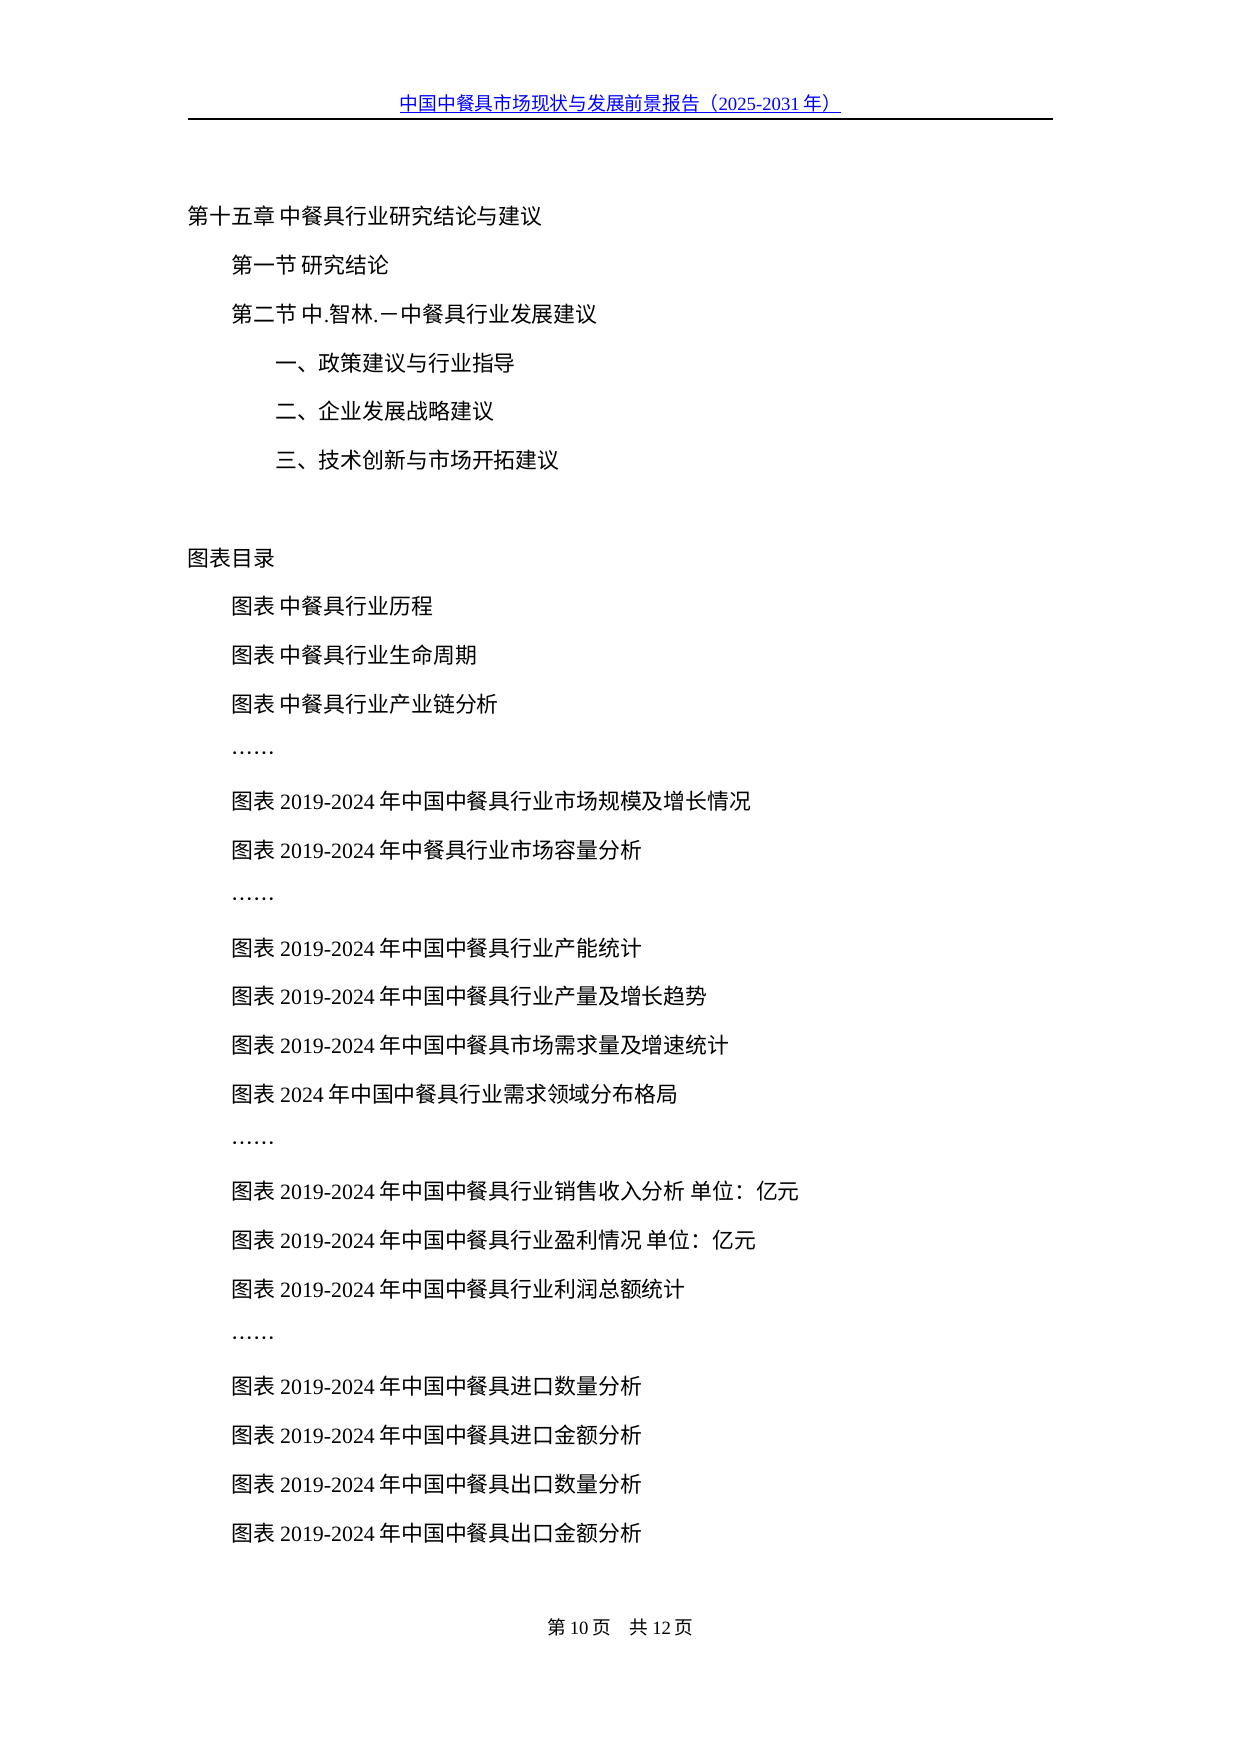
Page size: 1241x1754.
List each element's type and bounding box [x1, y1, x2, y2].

text [187, 150, 1053, 1548]
